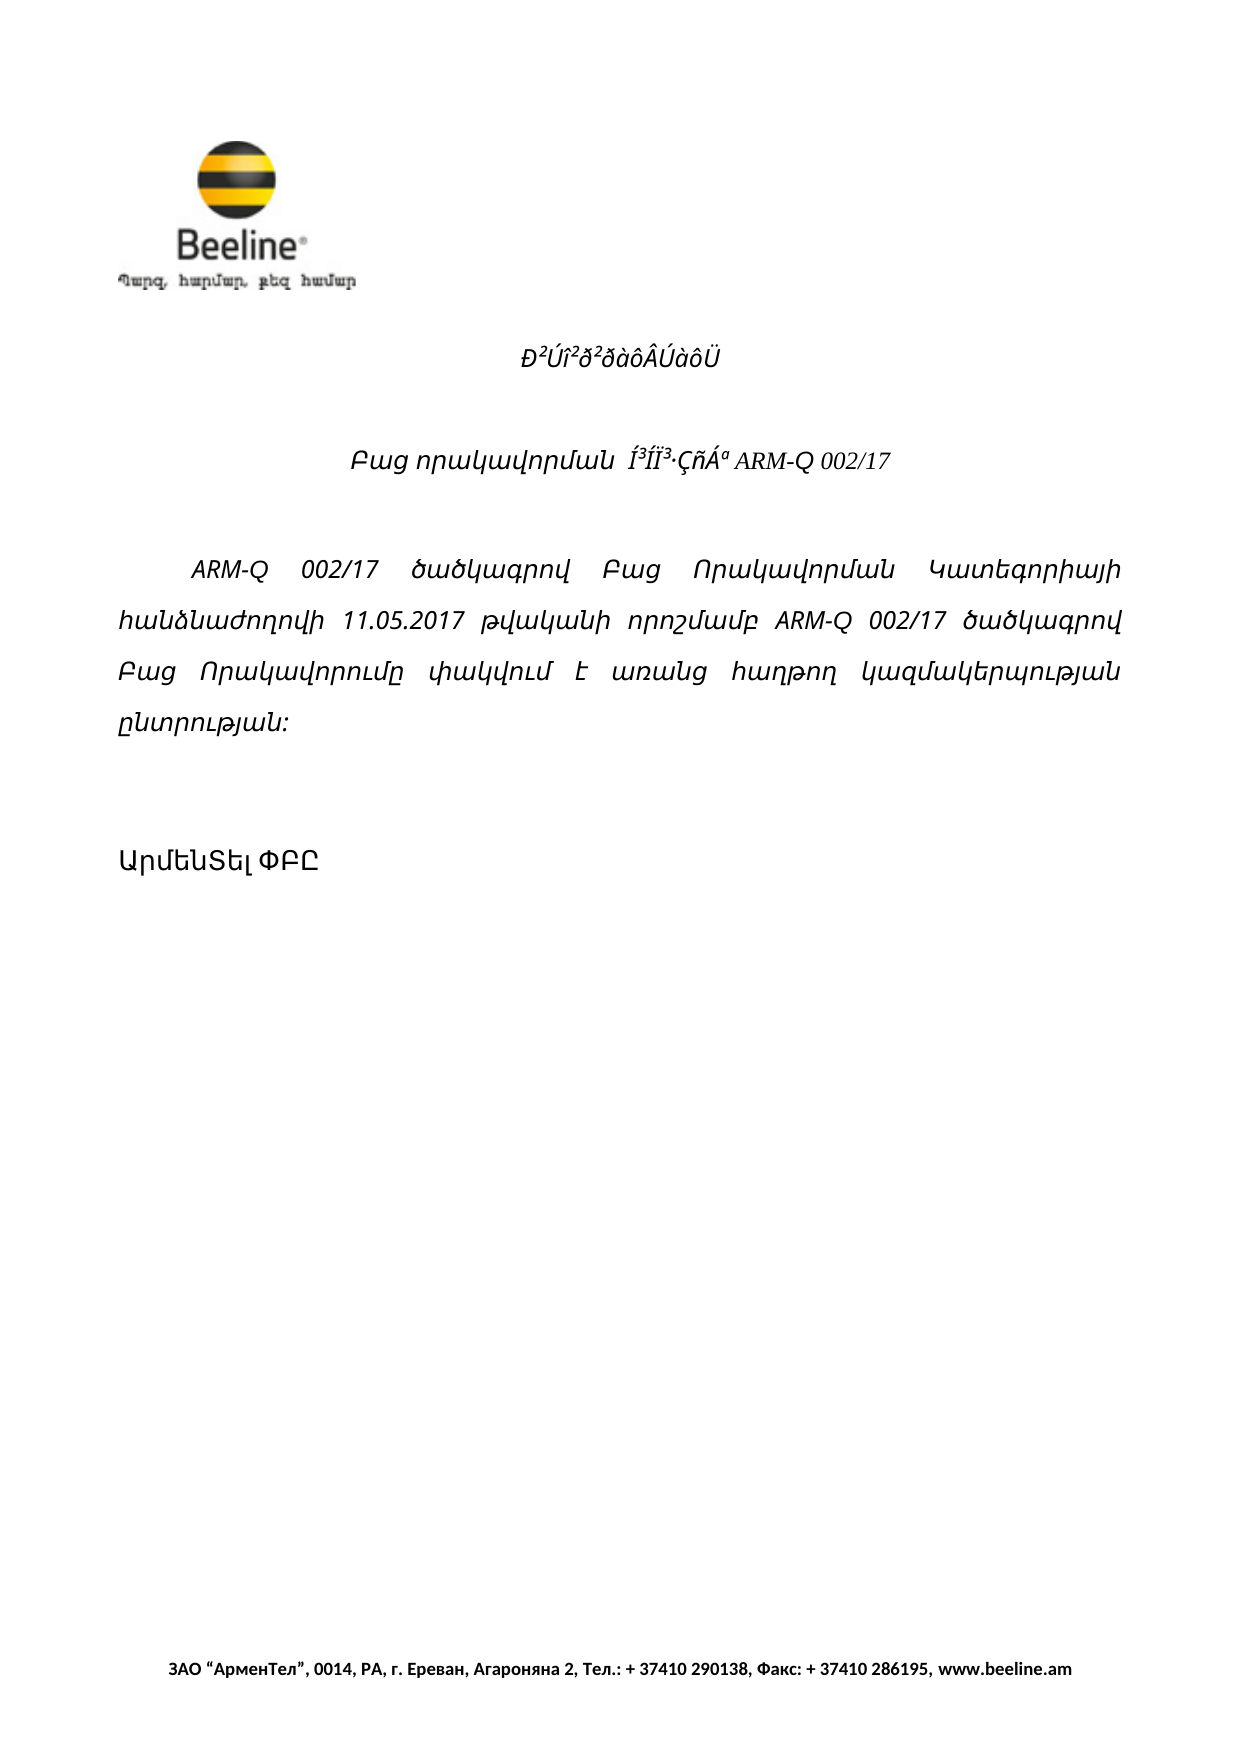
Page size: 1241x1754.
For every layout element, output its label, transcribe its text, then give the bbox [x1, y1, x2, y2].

title Ð²Úî²ð²ðàôÂÚàôÜ [118, 341, 1122, 375]
subtitle ARM-Q 002/17 ծածկագրով Բաց Որակավորման Կատեգորիայի հանձնաժողովի 11.05.2017 թվականի որոշմամբ ARM-Q 002/17 ծածկագրով Բաց Որակավորումը փակվում է առանց հաղթող կազմակերպության ընտրության: [118, 551, 1122, 738]
subtitle Բաց որակավորման Í³ÍÏ³·ÇñÁª ARM-Q 002/17 [118, 443, 1122, 477]
picture [118, 141, 356, 290]
text ԱրմենՏել ՓԲԸ [118, 842, 1122, 878]
